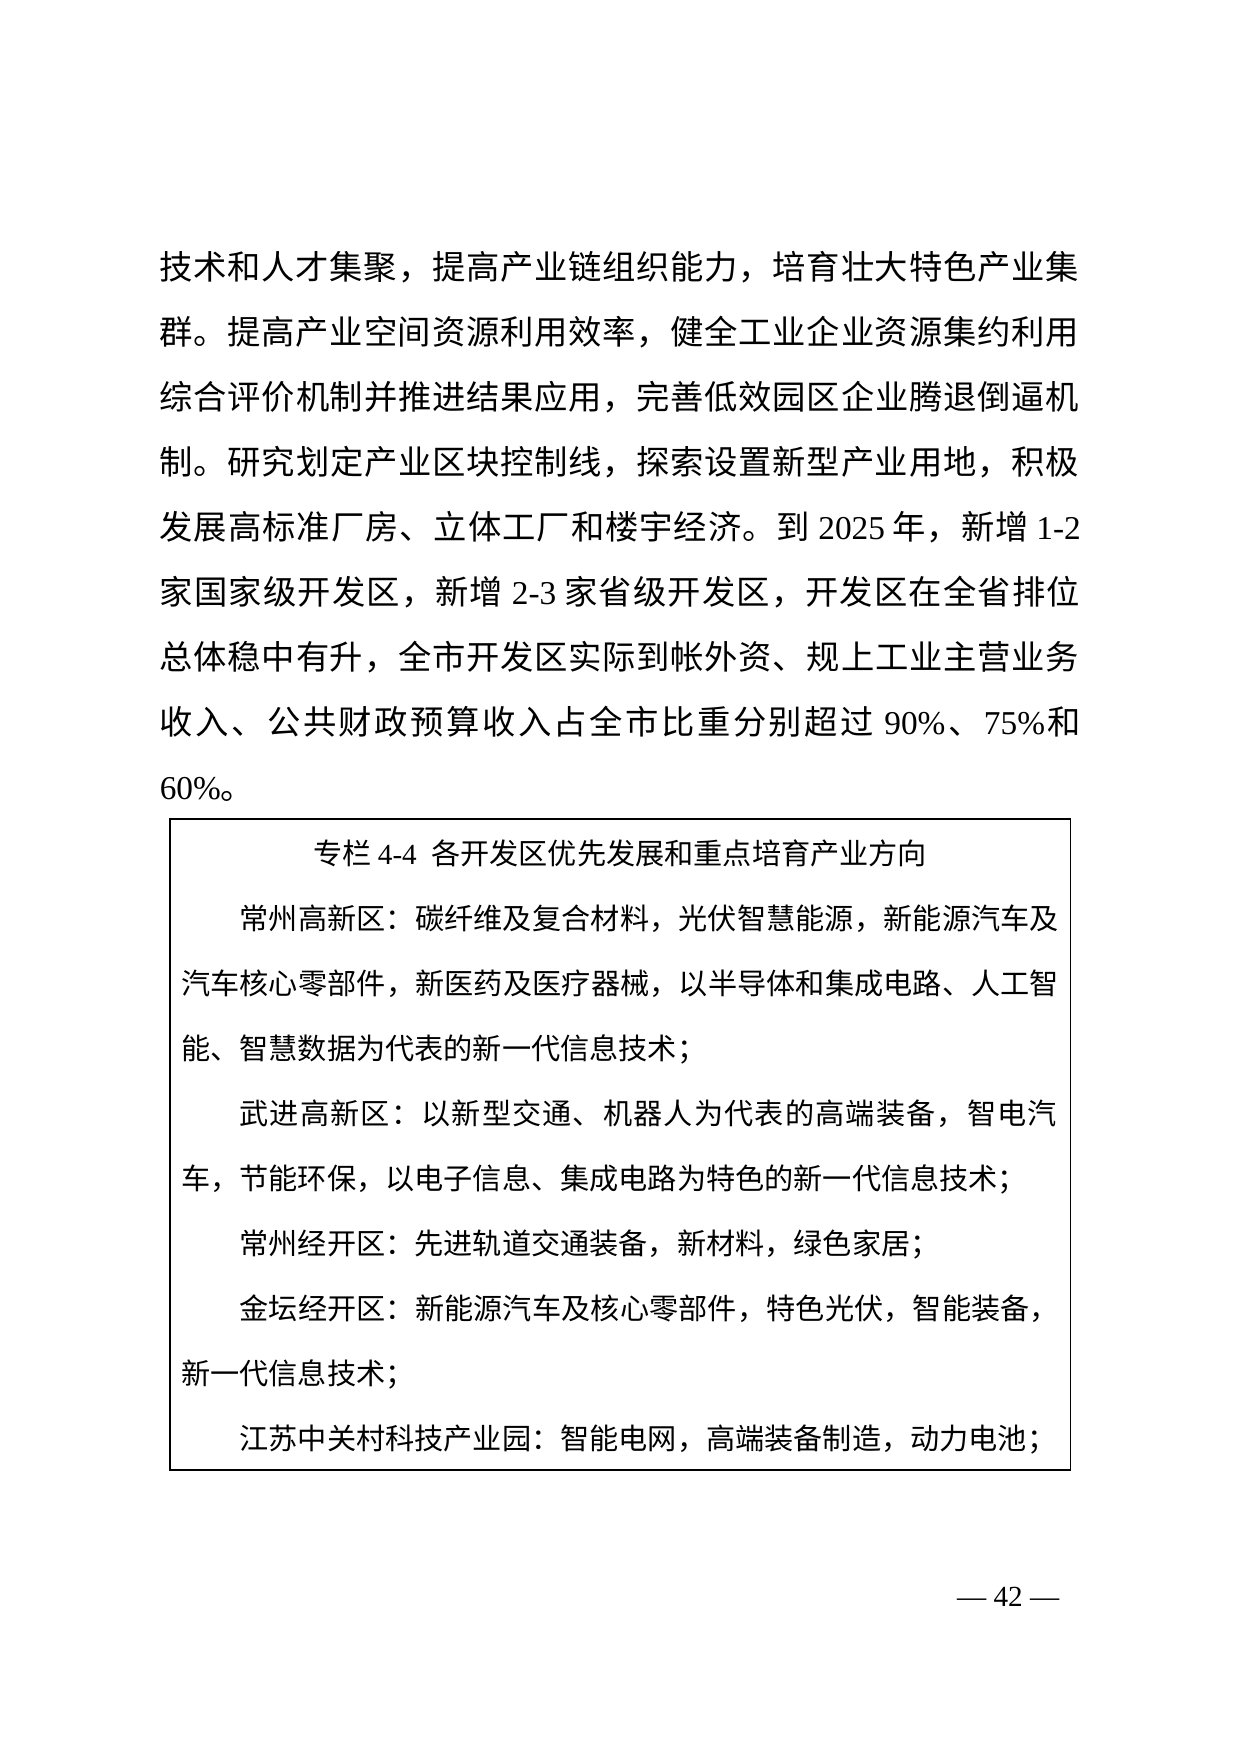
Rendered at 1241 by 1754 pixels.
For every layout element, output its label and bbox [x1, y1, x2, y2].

text [159, 233, 1081, 818]
table_header [171, 820, 1070, 1469]
